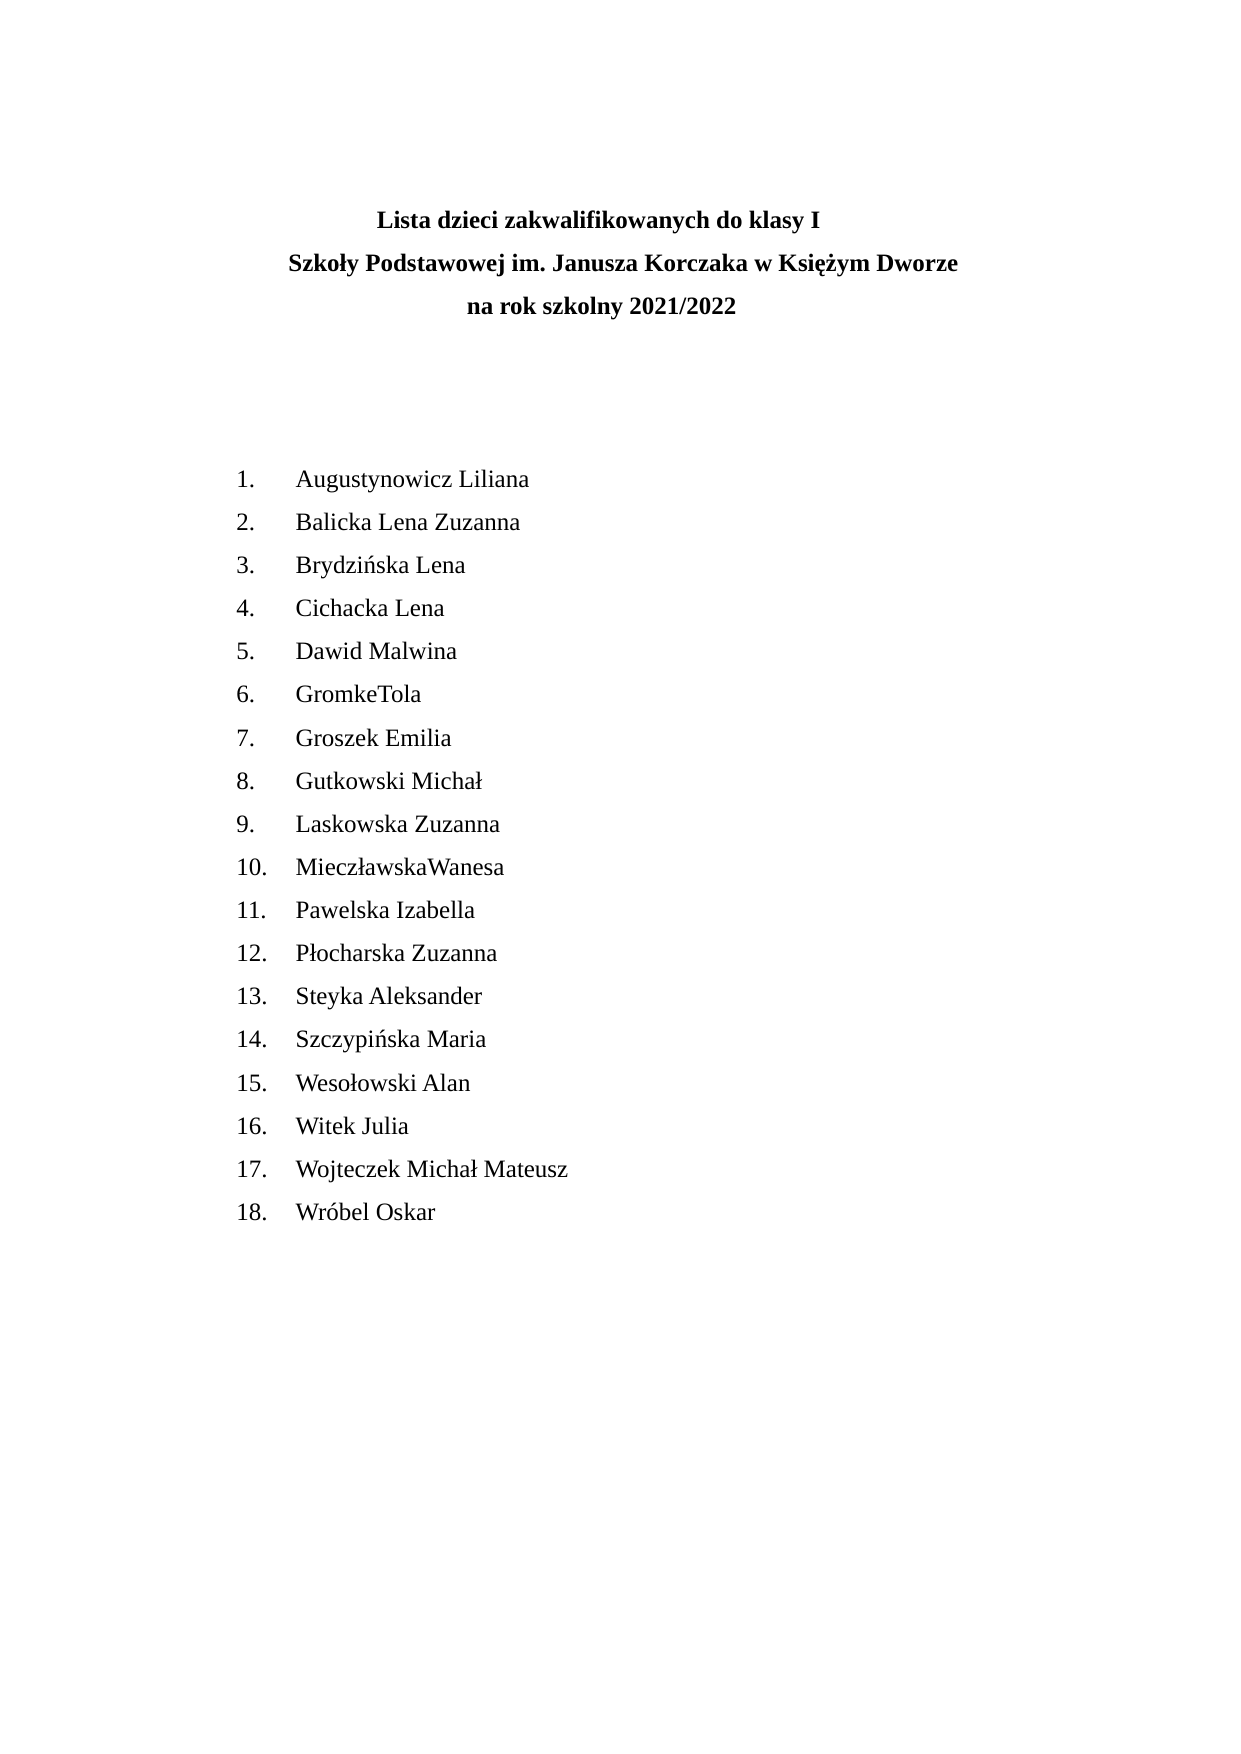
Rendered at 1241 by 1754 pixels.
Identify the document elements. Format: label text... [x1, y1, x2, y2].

list Płocharska Zuzanna [236, 938, 1093, 967]
list Balicka Lena Zuzanna [236, 507, 1093, 536]
list Cichacka Lena [236, 593, 1093, 622]
list Lista dzieci zakwalifikowanych do klasy I Szkoły Podstawowej im. Janusza Korczaka w Księżym Dworze [110, 205, 1093, 277]
list Wróbel Oskar [236, 1197, 1093, 1226]
list MieczławskaWanesa [236, 852, 1093, 881]
list Wesołowski Alan [236, 1068, 1093, 1096]
list Augustynowicz Liliana [236, 464, 1093, 493]
list Laskowska Zuzanna [236, 809, 1093, 838]
list Brydzińska Lena [236, 550, 1093, 579]
list Groszek Emilia [236, 723, 1093, 751]
list Pawelska Izabella [236, 895, 1093, 924]
list GromkeTola [236, 679, 1093, 708]
list Szczypińska Maria [236, 1024, 1093, 1053]
list Gutkowski Michał [236, 766, 1093, 794]
list Witek Julia [236, 1111, 1093, 1139]
list Dawid Malwina [236, 636, 1093, 665]
list Steyka Aleksander [236, 981, 1093, 1010]
list Wojteczek Michał Mateusz [236, 1154, 1093, 1183]
list na rok szkolny 2021/2022 [110, 291, 1093, 320]
